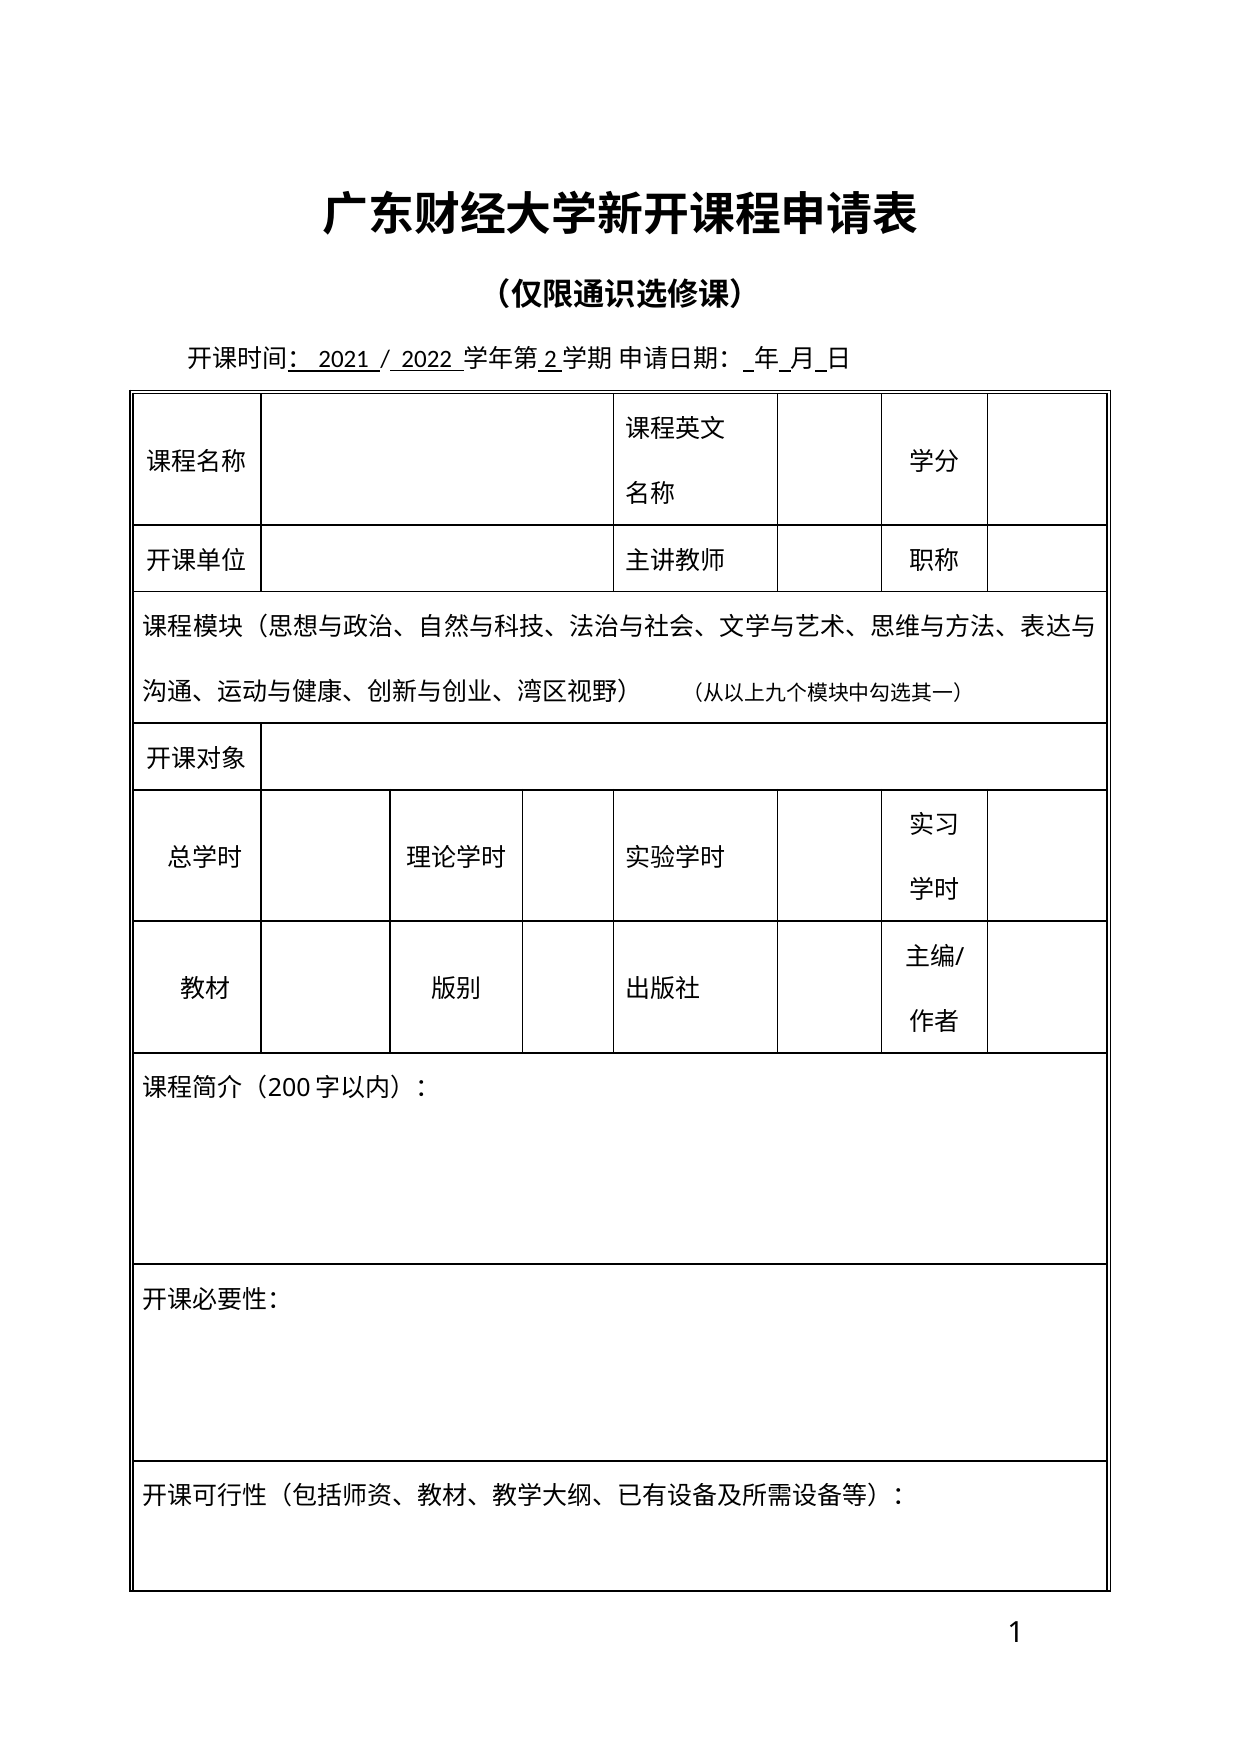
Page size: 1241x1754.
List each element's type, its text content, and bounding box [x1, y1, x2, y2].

table_cell [523, 922, 613, 1052]
table_cell 出版社 [614, 922, 777, 1052]
table_cell [262, 526, 613, 591]
table_cell 总学时 [134, 791, 260, 920]
table_cell [988, 526, 1106, 591]
table_cell 开课单位 [134, 526, 260, 591]
table_cell [778, 526, 881, 591]
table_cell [134, 1462, 1106, 1590]
table_cell [988, 791, 1106, 920]
table_header [262, 394, 613, 524]
text （仅限通识选修课） [187, 259, 1053, 324]
table_cell [988, 922, 1106, 1052]
table_cell [523, 791, 613, 920]
table_cell [778, 922, 881, 1052]
table_cell [262, 724, 1106, 789]
table_header 课程名称 [134, 394, 260, 524]
table_cell [778, 791, 881, 920]
table_header 课程英文 名称 [614, 394, 777, 524]
table_cell 主编/作者 [882, 922, 987, 1052]
table_cell 实验学时 [614, 791, 777, 920]
table_cell 开课对象 [134, 724, 260, 789]
text 开课时间： 2021 / 2022 学年第 2 学期 申请日期： 年 月 日 [187, 324, 1053, 389]
table_cell 课程简介（200字以内）： [134, 1054, 1106, 1263]
table_cell 实习 学时 [882, 791, 987, 920]
table_header [778, 394, 881, 524]
table_header 学分 [882, 394, 987, 524]
table_cell 理论学时 [391, 791, 522, 920]
text 广东财经大学新开课程申请表 [187, 162, 1053, 259]
table_cell 职称 [882, 526, 987, 591]
table_cell 课程模块（思想与政治、自然与科技、法治与社会、文学与艺术、思维与方法、表达与沟通、运动与健康、创新与创业、湾区视野） （从以上九个模块中勾选其一） [134, 592, 1106, 722]
table_header [988, 394, 1106, 524]
table_cell 教材 [134, 922, 260, 1052]
table_cell [262, 922, 389, 1052]
table_cell [262, 791, 389, 920]
table_cell 开课必要性： [134, 1265, 1106, 1460]
table_cell 版别 [391, 922, 522, 1052]
table_cell 主讲教师 [614, 526, 777, 591]
